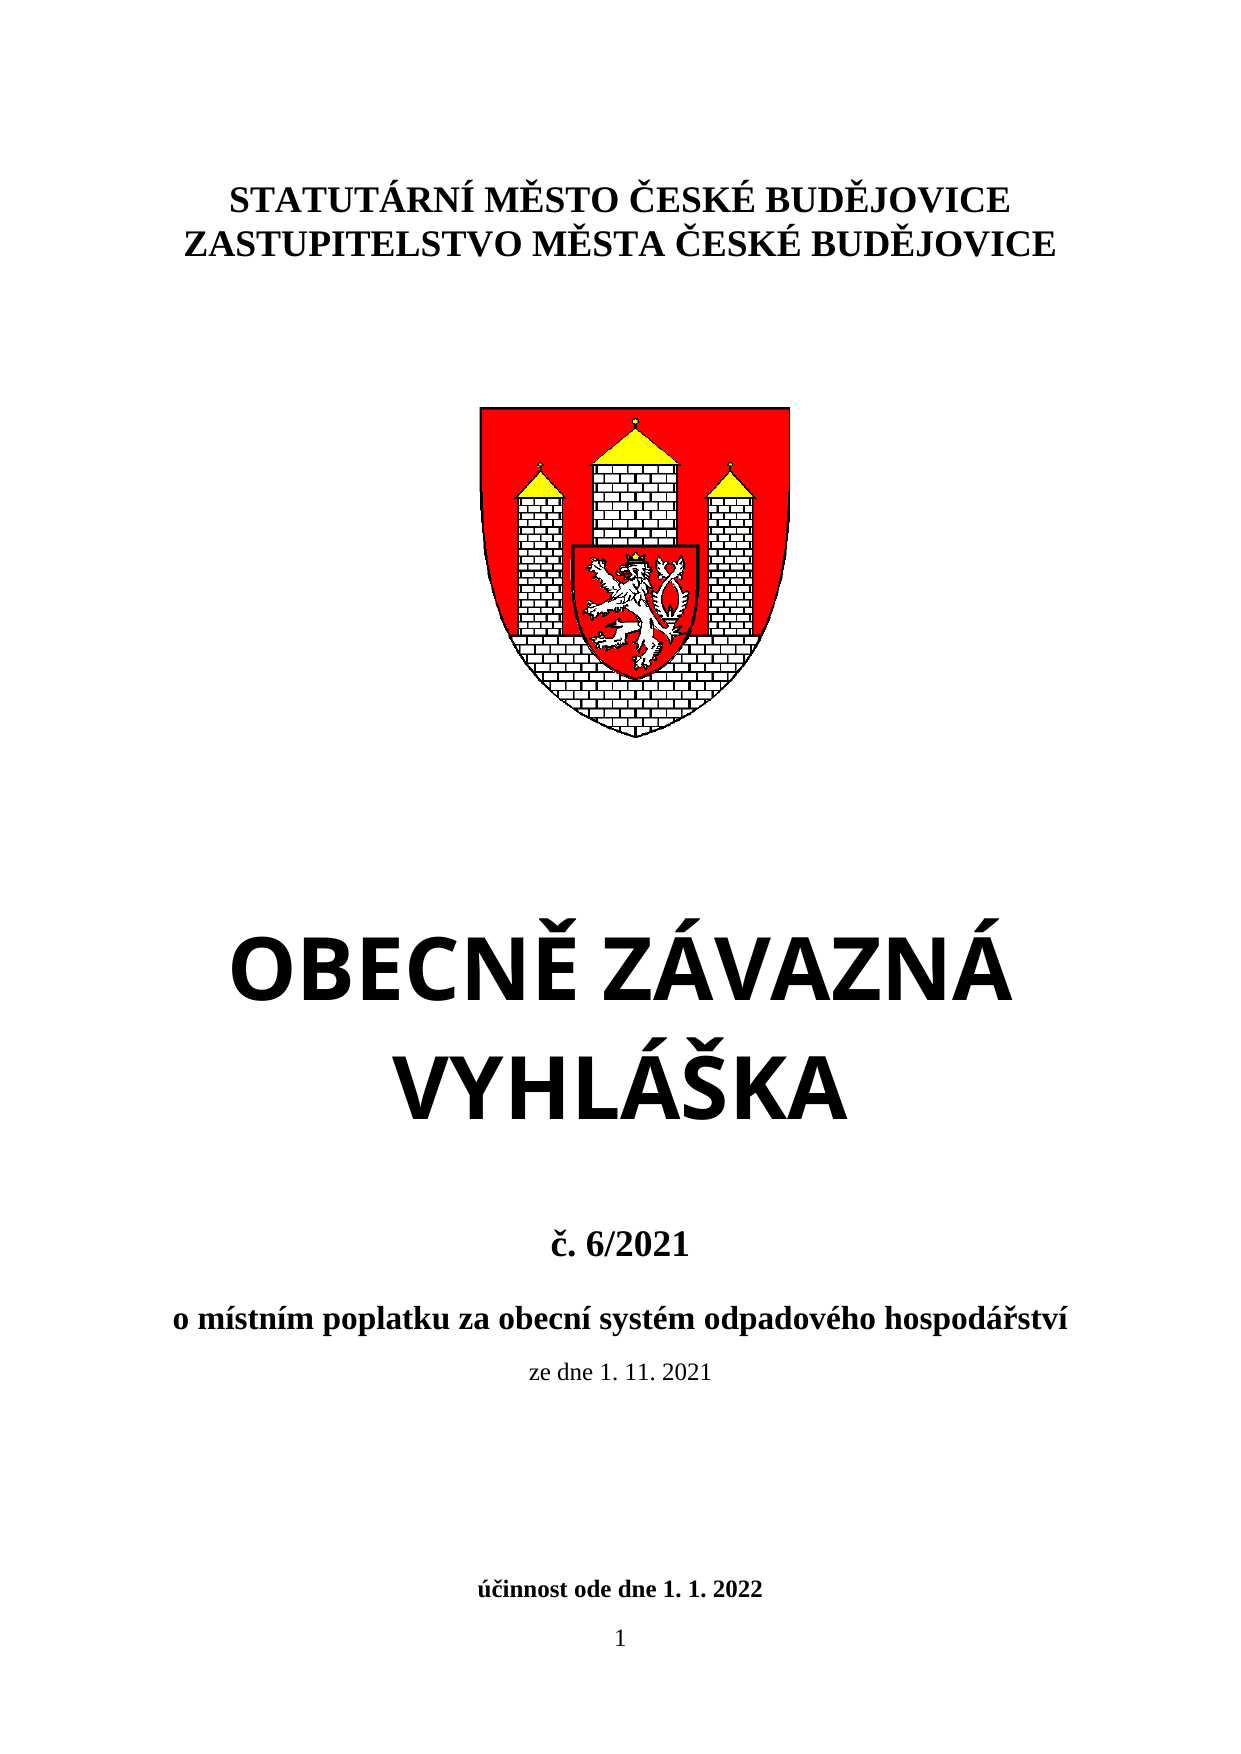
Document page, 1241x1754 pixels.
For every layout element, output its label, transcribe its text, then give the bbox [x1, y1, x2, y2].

text účinnost ode dne 1. 1. 2022 [148, 1574, 1093, 1602]
text o místním poplatku za obecní systém odpadového hospodářství [148, 1298, 1093, 1337]
text č. 6/2021 [148, 1222, 1093, 1265]
text ze dne 1. 11. 2021 [148, 1357, 1093, 1386]
text STATUTÁRNÍ MĚSTO ČESKÉ BUDĚJOVICE [148, 178, 1093, 221]
picture [479, 407, 790, 738]
text ZASTUPITELSTVO MĚSTA ČESKÉ BUDĚJOVICE [148, 221, 1093, 264]
text OBECNĚ ZÁVAZNÁ VYHLÁŠKA [148, 907, 1093, 1145]
